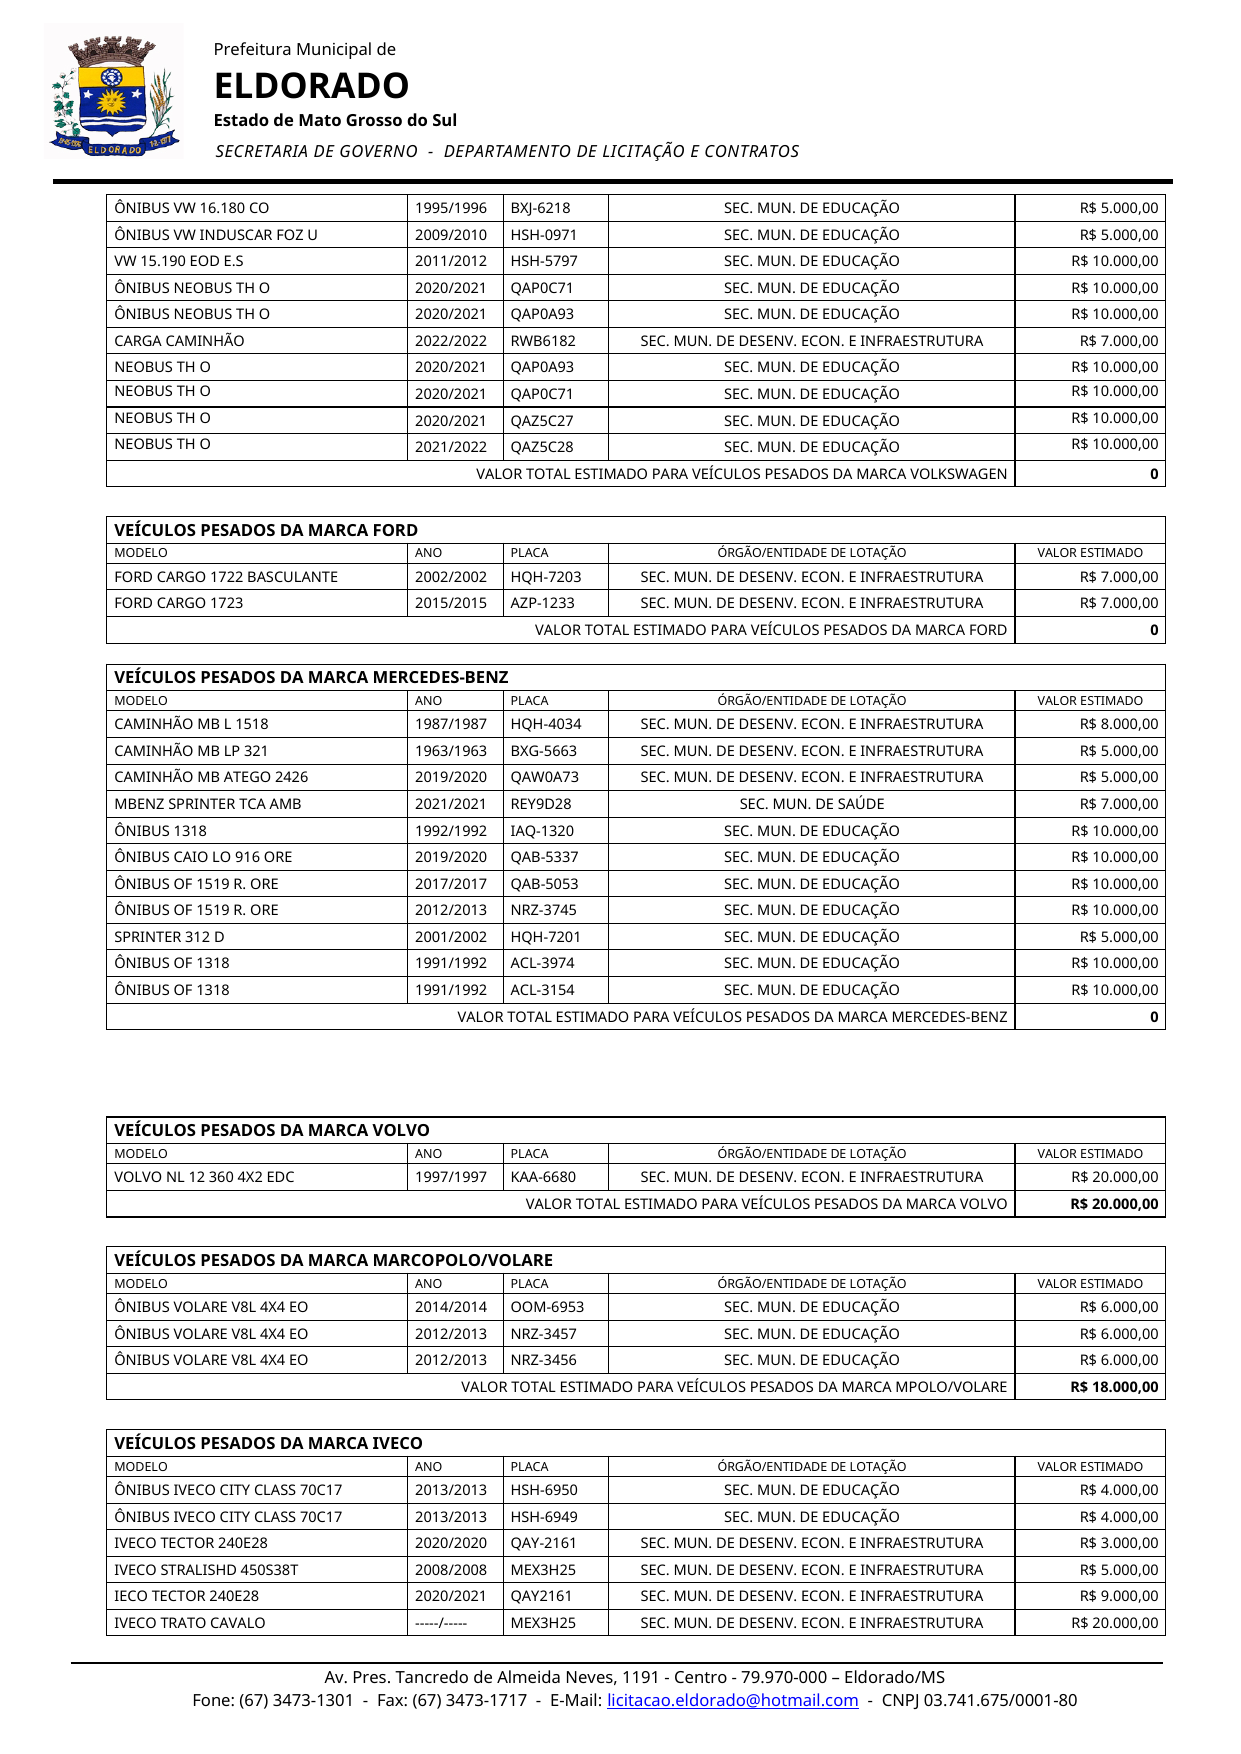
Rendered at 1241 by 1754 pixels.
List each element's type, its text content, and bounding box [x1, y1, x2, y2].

table_cell R$ 10.000,00 [1016, 408, 1165, 433]
table_cell ÔNIBUS OF 1318 [107, 950, 407, 976]
table_cell IAQ-1320 [504, 818, 608, 843]
table_cell SEC. MUN. DE EDUCAÇÃO [609, 844, 1014, 870]
table_cell SEC. MUN. DE EDUCAÇÃO [609, 434, 1014, 459]
table_cell SEC. MUN. DE EDUCAÇÃO [609, 222, 1014, 247]
table_cell NEOBUS TH O [107, 408, 407, 433]
table_cell 2021/2022 [408, 434, 503, 459]
table_cell SEC. MUN. DE EDUCAÇÃO [609, 977, 1014, 1002]
table_cell 2012/2013 [408, 1347, 503, 1373]
table_cell SEC. MUN. DE DESENV. ECON. E INFRAESTRUTURA [609, 1583, 1014, 1609]
table_cell ÔNIBUS 1318 [107, 818, 407, 843]
table_cell RWB6182 [504, 328, 608, 353]
table_cell IVECO TECTOR 240E28 [107, 1530, 407, 1556]
table_cell IVECO TRATO CAVALO [107, 1610, 407, 1635]
table_cell SEC. MUN. DE EDUCAÇÃO [609, 1477, 1014, 1502]
table_cell SEC. MUN. DE DESENV. ECON. E INFRAESTRUTURA [609, 564, 1014, 589]
table_cell SEC. MUN. DE DESENV. ECON. E INFRAESTRUTURA [609, 1610, 1014, 1635]
table_cell SEC. MUN. DE DESENV. ECON. E INFRAESTRUTURA [609, 1557, 1014, 1582]
table_cell SEC. MUN. DE EDUCAÇÃO [609, 354, 1014, 380]
table_cell VALOR ESTIMADO [1016, 544, 1165, 563]
table_cell HSH-6949 [504, 1504, 608, 1529]
table_cell R$ 5.000,00 [1016, 765, 1165, 790]
table_cell R$ 10.000,00 [1016, 381, 1165, 406]
table_cell R$ 10.000,00 [1016, 301, 1165, 327]
table_cell HSH-5797 [504, 248, 608, 274]
table_cell QAW0A73 [504, 765, 608, 790]
table_cell SEC. MUN. DE EDUCAÇÃO [609, 818, 1014, 843]
table_cell QAB-5053 [504, 871, 608, 896]
table_cell 2011/2012 [408, 248, 503, 274]
table_cell QAB-5337 [504, 844, 608, 870]
table_cell BXJ-6218 [504, 195, 608, 221]
table_cell ÔNIBUS CAIO LO 916 ORE [107, 844, 407, 870]
table_cell NRZ-3457 [504, 1321, 608, 1346]
table_cell 2013/2013 [408, 1504, 503, 1529]
table_cell VALOR ESTIMADO [1016, 1457, 1165, 1476]
table_cell 1992/1992 [408, 818, 503, 843]
table_cell R$ 10.000,00 [1016, 871, 1165, 896]
table_cell VALOR ESTIMADO [1016, 691, 1165, 710]
table_cell SEC. MUN. DE DESENV. ECON. E INFRAESTRUTURA [609, 1530, 1014, 1556]
table_cell ÔNIBUS NEOBUS TH O [107, 275, 407, 300]
table_cell ÓRGÃO/ENTIDADE DE LOTAÇÃO [609, 544, 1014, 563]
table_cell R$ 10.000,00 [1016, 950, 1165, 976]
table_cell ÔNIBUS OF 1519 R. ORE [107, 871, 407, 896]
table_cell ÔNIBUS NEOBUS TH O [107, 301, 407, 327]
table_cell SEC. MUN. DE DESENV. ECON. E INFRAESTRUTURA [609, 765, 1014, 790]
table_cell R$ 9.000,00 [1016, 1583, 1165, 1609]
table_cell MEX3H25 [504, 1610, 608, 1635]
table_cell R$ 4.000,00 [1016, 1504, 1165, 1529]
table_cell 2020/2021 [408, 408, 503, 433]
table_cell R$ 10.000,00 [1016, 897, 1165, 923]
table_cell 2020/2021 [408, 301, 503, 327]
table_cell SEC. MUN. DE EDUCAÇÃO [609, 1504, 1014, 1529]
table_cell 2020/2021 [408, 1583, 503, 1609]
table_cell 1963/1963 [408, 738, 503, 763]
table_cell SEC. MUN. DE DESENV. ECON. E INFRAESTRUTURA [609, 328, 1014, 353]
table_cell PLACA [504, 691, 608, 710]
table_cell ÓRGÃO/ENTIDADE DE LOTAÇÃO [609, 691, 1014, 710]
table_cell 2020/2021 [408, 354, 503, 380]
table_cell VALOR TOTAL ESTIMADO PARA VEÍCULOS PESADOS DA MARCA VOLKSWAGEN [107, 461, 1014, 486]
table_cell R$ 90.000,00 [1016, 1004, 1165, 1029]
table_cell QAP0C71 [504, 381, 608, 406]
table_header VEÍCULOS PESADOS DA MARCA VOLVO [107, 1118, 1165, 1143]
table_cell CARGA CAMINHÃO [107, 328, 407, 353]
table_cell 2014/2014 [408, 1294, 503, 1319]
table_cell R$ 7.000,00 [1016, 590, 1165, 616]
table_header VEÍCULOS PESADOS DA MARCA MERCEDES-BENZ [107, 665, 1165, 690]
table_cell R$ 10.000,00 [1016, 434, 1165, 459]
table_cell SEC. MUN. DE EDUCAÇÃO [609, 897, 1014, 923]
table_cell NRZ-3745 [504, 897, 608, 923]
table_cell MODELO [107, 1457, 407, 1476]
table_cell MBENZ SPRINTER TCA AMB [107, 791, 407, 817]
table_cell QAZ5C27 [504, 408, 608, 433]
table_cell ÔNIBUS IVECO CITY CLASS 70C17 [107, 1477, 407, 1502]
table_cell IECO TECTOR 240E28 [107, 1583, 407, 1609]
table_cell ÔNIBUS OF 1519 R. ORE [107, 897, 407, 923]
table_cell SPRINTER 312 D [107, 924, 407, 949]
picture [43, 23, 184, 159]
table_cell 1991/1992 [408, 950, 503, 976]
table_cell CAMINHÃO MB L 1518 [107, 711, 407, 737]
table_cell VALOR ESTIMADO [1016, 1144, 1165, 1163]
table_cell 2002/2002 [408, 564, 503, 589]
table_cell SEC. MUN. DE EDUCAÇÃO [609, 1321, 1014, 1346]
table_cell HQH-7203 [504, 564, 608, 589]
table_cell PLACA [504, 1274, 608, 1293]
table_cell SEC. MUN. DE EDUCAÇÃO [609, 1347, 1014, 1373]
table_cell SEC. MUN. DE DESENV. ECON. E INFRAESTRUTURA [609, 711, 1014, 737]
table_cell ÔNIBUS VOLARE V8L 4X4 EO [107, 1347, 407, 1373]
table_cell HQH-4034 [504, 711, 608, 737]
table_cell KAA-6680 [504, 1164, 608, 1190]
table_cell R$ 20.000,00 [1016, 1610, 1165, 1635]
table_cell R$ 5.000,00 [1016, 195, 1165, 221]
table_cell 2020/2021 [408, 381, 503, 406]
table_cell R$ 4.000,00 [1016, 1477, 1165, 1502]
table_cell HSH-6950 [504, 1477, 608, 1502]
table_cell R$ 5.000,00 [1016, 1557, 1165, 1582]
table_cell PLACA [504, 1457, 608, 1476]
table_cell MODELO [107, 1274, 407, 1293]
table_cell 2019/2020 [408, 844, 503, 870]
table_cell 2019/2020 [408, 765, 503, 790]
table_cell SEC. MUN. DE EDUCAÇÃO [609, 408, 1014, 433]
table_cell R$ 10.000,00 [1016, 248, 1165, 274]
table_cell R$ 10.000,00 [1016, 977, 1165, 1002]
table_cell SEC. MUN. DE EDUCAÇÃO [609, 248, 1014, 274]
table_header VEÍCULOS PESADOS DA MARCA IVECO [107, 1430, 1165, 1456]
table_cell QAY2161 [504, 1583, 608, 1609]
table_cell VALOR TOTAL ESTIMADO PARA VEÍCULOS PESADOS DA MARCA VOLVO [107, 1191, 1014, 1216]
table_cell R$ 6.000,00 [1016, 1294, 1165, 1319]
table_cell SEC. MUN. DE DESENV. ECON. E INFRAESTRUTURA [609, 1164, 1014, 1190]
table_cell ANO [408, 1144, 503, 1163]
table_cell 1997/1997 [408, 1164, 503, 1190]
table_cell MODELO [107, 691, 407, 710]
table_cell ÔNIBUS OF 1318 [107, 977, 407, 1002]
table_cell ANO [408, 544, 503, 563]
table_cell VW 15.190 EOD E.S [107, 248, 407, 274]
table_cell R$ 6.000,00 [1016, 1347, 1165, 1373]
table_cell 2020/2021 [408, 275, 503, 300]
table_cell SEC. MUN. DE EDUCAÇÃO [609, 950, 1014, 976]
table_cell R$ 5.000,00 [1016, 738, 1165, 763]
table_cell ANO [408, 1457, 503, 1476]
table_cell OOM-6953 [504, 1294, 608, 1319]
table_cell R$ 6.000,00 [1016, 1321, 1165, 1346]
table_cell ÔNIBUS VOLARE V8L 4X4 EO [107, 1321, 407, 1346]
table_cell ANO [408, 1274, 503, 1293]
table_cell FORD CARGO 1723 [107, 590, 407, 616]
table_cell 2001/2002 [408, 924, 503, 949]
table_cell NRZ-3456 [504, 1347, 608, 1373]
table_cell CAMINHÃO MB LP 321 [107, 738, 407, 763]
table_cell 2013/2013 [408, 1477, 503, 1502]
table_cell R$ 101.000,00 [1016, 461, 1165, 486]
table_cell FORD CARGO 1722 BASCULANTE [107, 564, 407, 589]
table_cell AZP-1233 [504, 590, 608, 616]
table_cell 2012/2013 [408, 1321, 503, 1346]
table_cell R$ 20.000,00 [1016, 1191, 1165, 1216]
table_cell BXG-5663 [504, 738, 608, 763]
table_cell SEC. MUN. DE EDUCAÇÃO [609, 301, 1014, 327]
table_cell SEC. MUN. DE DESENV. ECON. E INFRAESTRUTURA [609, 590, 1014, 616]
table_cell SEC. MUN. DE EDUCAÇÃO [609, 924, 1014, 949]
table_cell VALOR TOTAL ESTIMADO PARA VEÍCULOS PESADOS DA MARCA FORD [107, 617, 1014, 642]
table_cell VALOR TOTAL ESTIMADO PARA VEÍCULOS PESADOS DA MARCA MERCEDES-BENZ [107, 1004, 1014, 1029]
table_cell 2021/2021 [408, 791, 503, 817]
table_cell PLACA [504, 1144, 608, 1163]
table_cell ÔNIBUS VW INDUSCAR FOZ U [107, 222, 407, 247]
table_cell VALOR ESTIMADO [1016, 1274, 1165, 1293]
table_cell -----/----- [408, 1610, 503, 1635]
table_cell 1991/1992 [408, 977, 503, 1002]
table_header VEÍCULOS PESADOS DA MARCA MARCOPOLO/VOLARE [107, 1247, 1165, 1273]
table_cell MODELO [107, 1144, 407, 1163]
table_cell R$ 5.000,00 [1016, 222, 1165, 247]
table_cell 2012/2013 [408, 897, 503, 923]
table_cell REY9D28 [504, 791, 608, 817]
table_header VEÍCULOS PESADOS DA MARCA FORD [107, 517, 1165, 542]
table_cell 2009/2010 [408, 222, 503, 247]
table_cell PLACA [504, 544, 608, 563]
table_cell ÓRGÃO/ENTIDADE DE LOTAÇÃO [609, 1457, 1014, 1476]
table_cell R$ 5.000,00 [1016, 924, 1165, 949]
table_cell ÓRGÃO/ENTIDADE DE LOTAÇÃO [609, 1144, 1014, 1163]
table_cell SEC. MUN. DE SAÚDE [609, 791, 1014, 817]
table_cell R$ 7.000,00 [1016, 564, 1165, 589]
table_cell 2008/2008 [408, 1557, 503, 1582]
table_cell NEOBUS TH O [107, 434, 407, 459]
table_cell ÓRGÃO/ENTIDADE DE LOTAÇÃO [609, 1274, 1014, 1293]
table_cell MODELO [107, 544, 407, 563]
table_cell 1995/1996 [408, 195, 503, 221]
table_cell HQH-7201 [504, 924, 608, 949]
table_cell MEX3H25 [504, 1557, 608, 1582]
table_cell CAMINHÃO MB ATEGO 2426 [107, 765, 407, 790]
table_cell 2015/2015 [408, 590, 503, 616]
table_cell R$ 10.000,00 [1016, 275, 1165, 300]
table_cell R$ 7.000,00 [1016, 791, 1165, 817]
table_cell ACL-3154 [504, 977, 608, 1002]
table_cell ÔNIBUS IVECO CITY CLASS 70C17 [107, 1504, 407, 1529]
table_cell R$ 8.000,00 [1016, 711, 1165, 737]
table_cell QAY-2161 [504, 1530, 608, 1556]
table_cell R$ 18.000,00 [1016, 1374, 1165, 1399]
table_cell QAZ5C28 [504, 434, 608, 459]
table_cell ACL-3974 [504, 950, 608, 976]
table_cell 2017/2017 [408, 871, 503, 896]
table_cell HSH-0971 [504, 222, 608, 247]
table_cell QAP0A93 [504, 354, 608, 380]
table_cell NEOBUS TH O [107, 381, 407, 406]
table_cell SEC. MUN. DE EDUCAÇÃO [609, 871, 1014, 896]
table_cell IVECO STRALISHD 450S38T [107, 1557, 407, 1582]
table_cell ANO [408, 691, 503, 710]
table_cell R$ 10.000,00 [1016, 844, 1165, 870]
table_cell SEC. MUN. DE EDUCAÇÃO [609, 381, 1014, 406]
table_cell ÔNIBUS VW 16.180 CO [107, 195, 407, 221]
table_cell R$ 3.000,00 [1016, 1530, 1165, 1556]
table_cell R$ 14.000,00 [1016, 617, 1165, 642]
table_cell QAP0A93 [504, 301, 608, 327]
table_cell SEC. MUN. DE DESENV. ECON. E INFRAESTRUTURA [609, 738, 1014, 763]
table_cell 1987/1987 [408, 711, 503, 737]
table_cell NEOBUS TH O [107, 354, 407, 380]
table_cell SEC. MUN. DE EDUCAÇÃO [609, 1294, 1014, 1319]
table_cell 2022/2022 [408, 328, 503, 353]
table_cell ÔNIBUS VOLARE V8L 4X4 EO [107, 1294, 407, 1319]
table_cell 2020/2020 [408, 1530, 503, 1556]
table_cell R$ 10.000,00 [1016, 818, 1165, 843]
table_cell R$ 7.000,00 [1016, 328, 1165, 353]
table_cell R$ 20.000,00 [1016, 1164, 1165, 1190]
table_cell VOLVO NL 12 360 4X2 EDC [107, 1164, 407, 1190]
table_cell QAP0C71 [504, 275, 608, 300]
table_cell SEC. MUN. DE EDUCAÇÃO [609, 195, 1014, 221]
table_cell SEC. MUN. DE EDUCAÇÃO [609, 275, 1014, 300]
table_cell R$ 10.000,00 [1016, 354, 1165, 380]
table_cell VALOR TOTAL ESTIMADO PARA VEÍCULOS PESADOS DA MARCA MPOLO/VOLARE [107, 1374, 1014, 1399]
